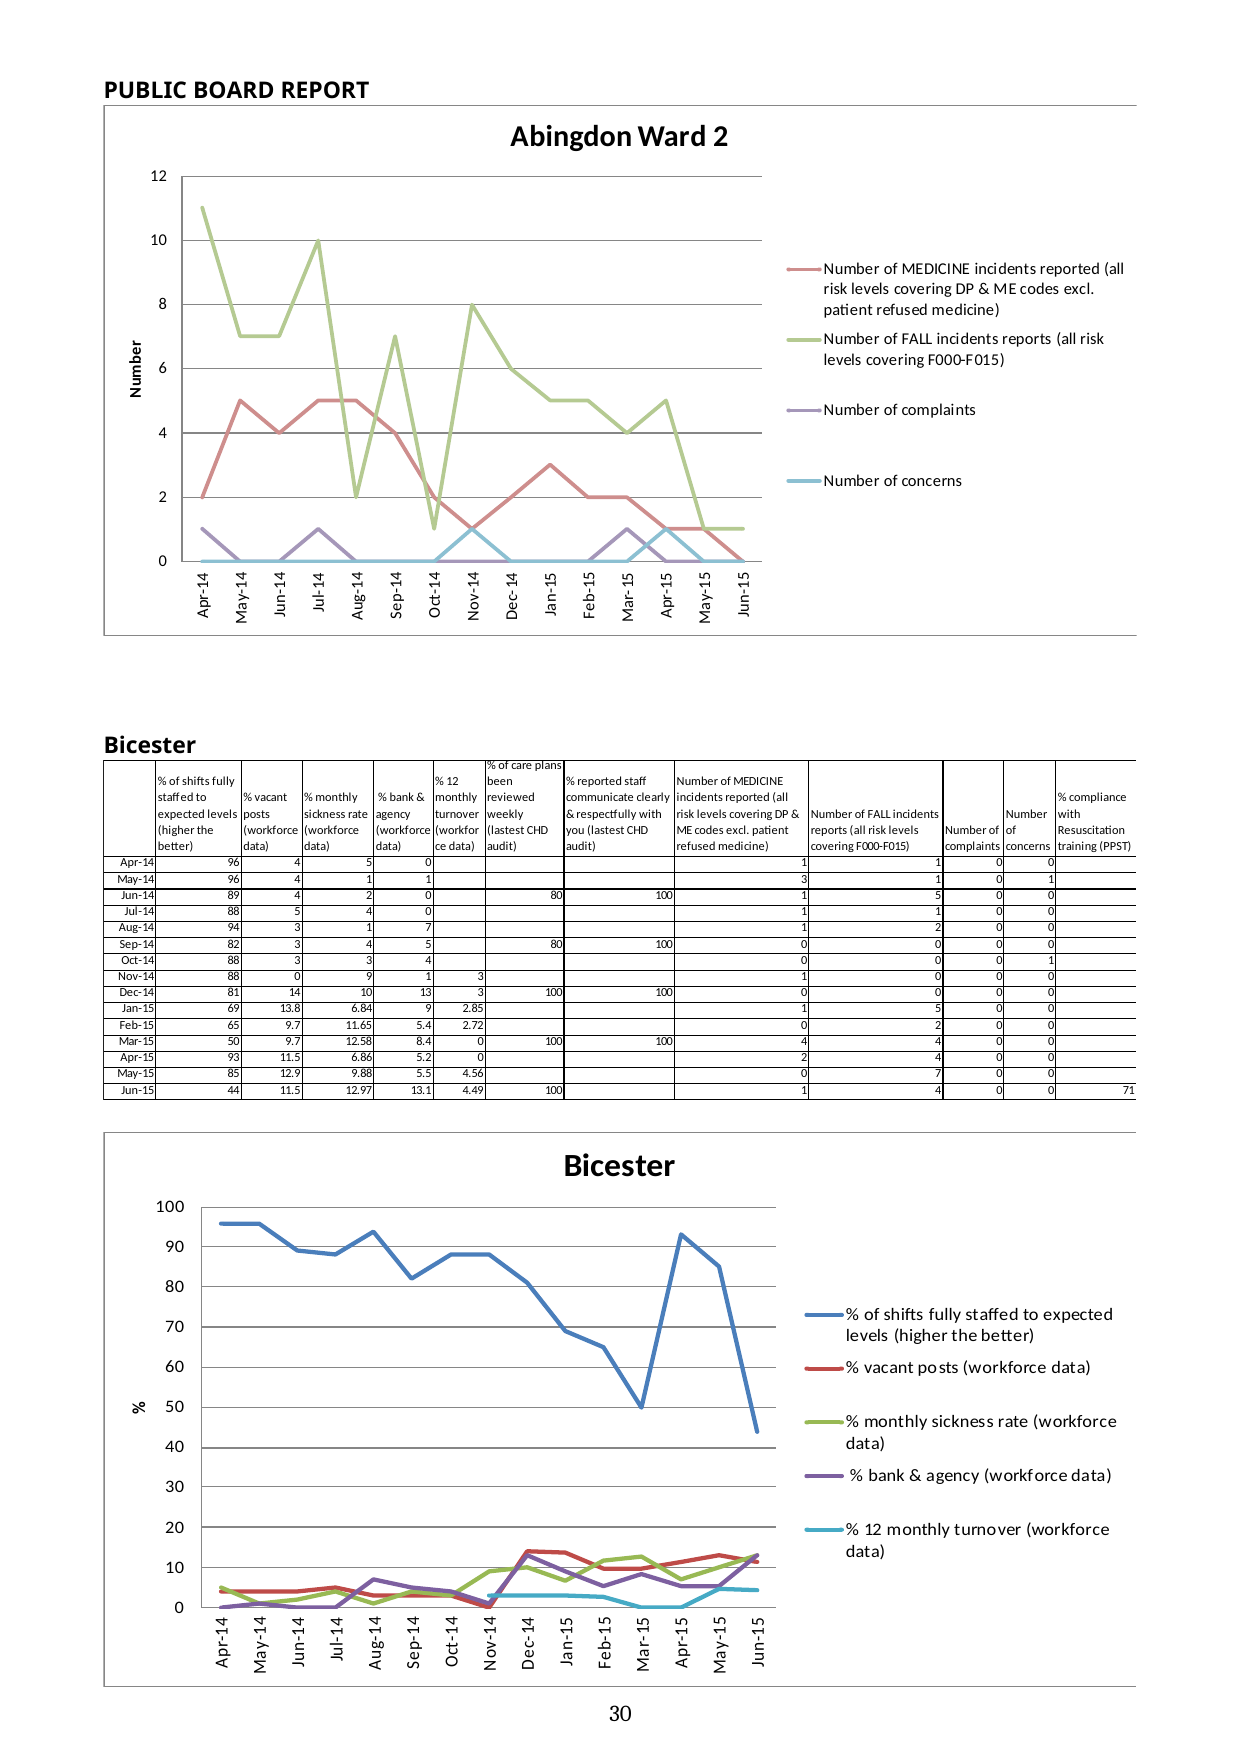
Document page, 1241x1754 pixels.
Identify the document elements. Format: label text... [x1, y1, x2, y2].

text Bicester [103, 729, 1137, 760]
